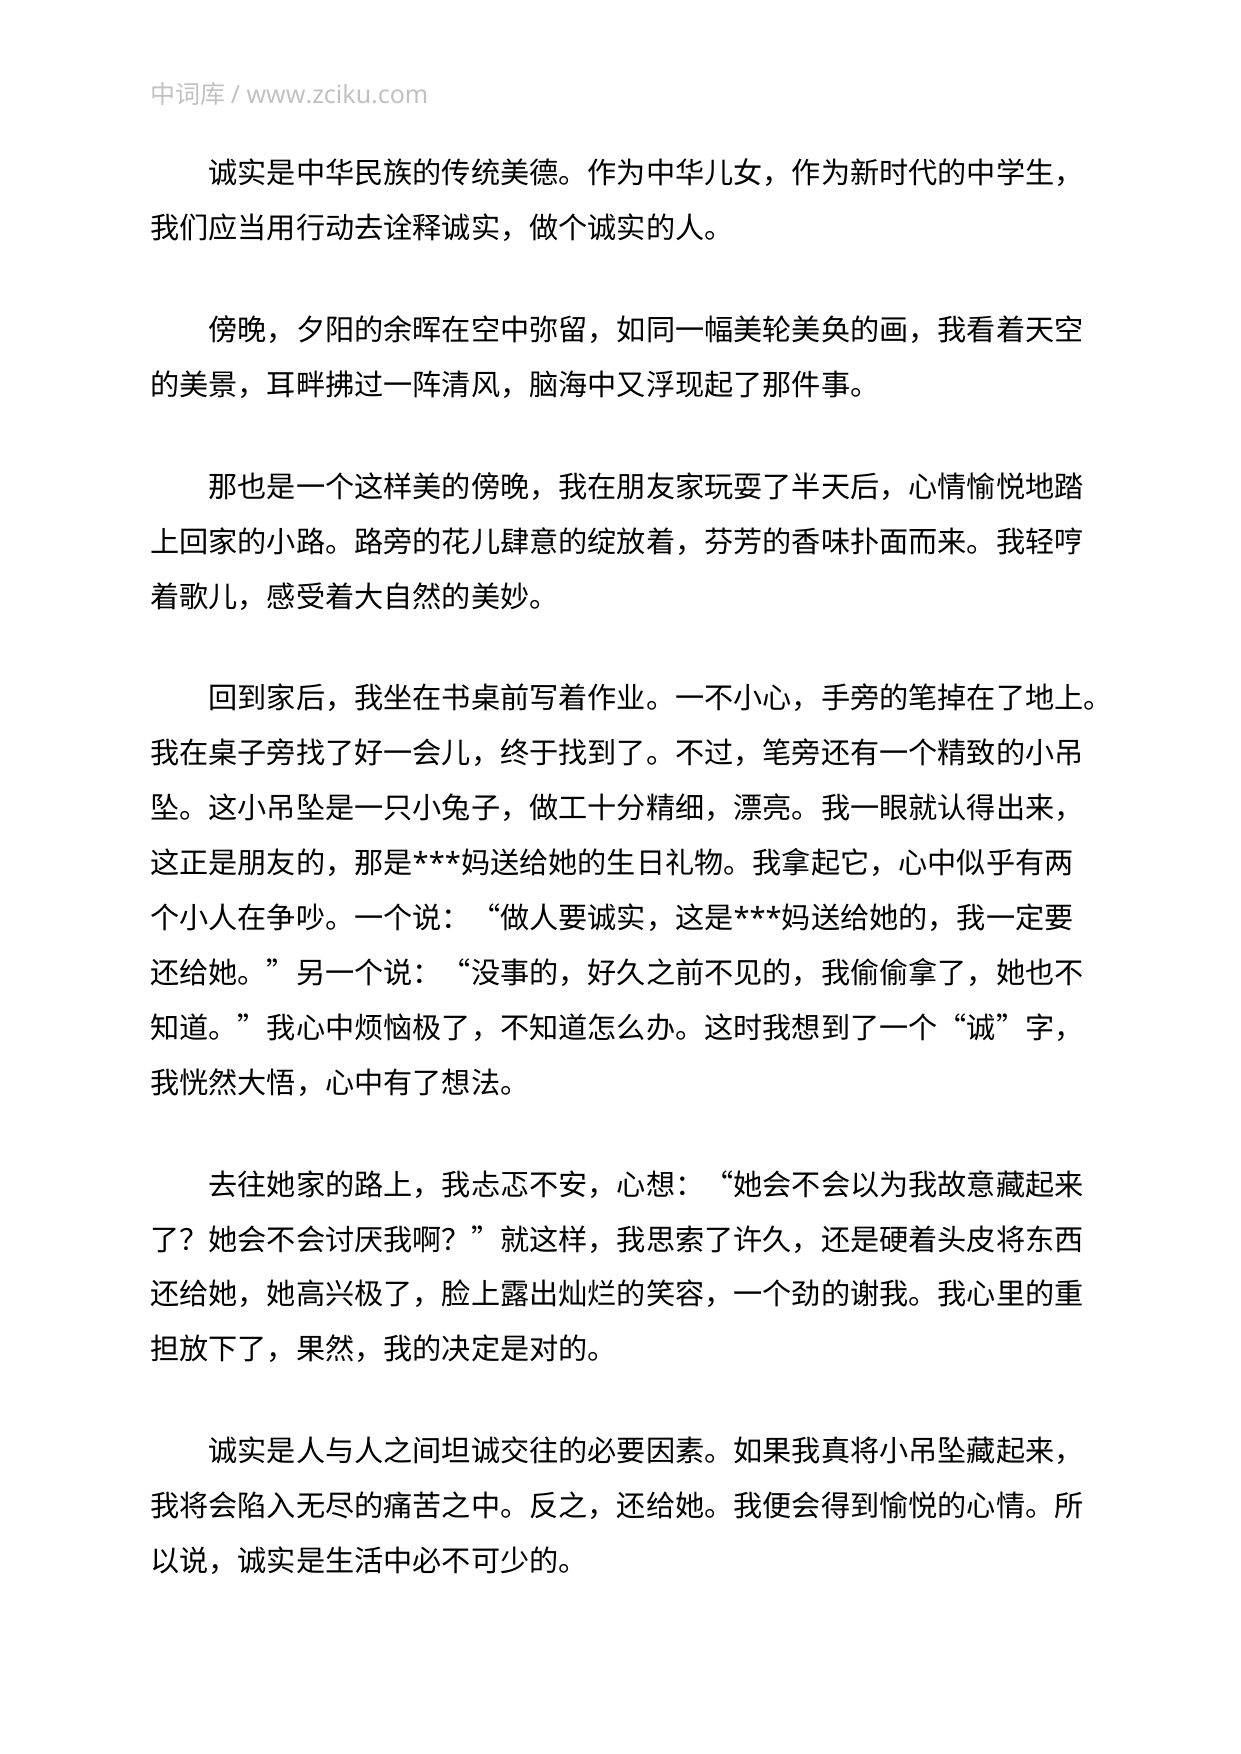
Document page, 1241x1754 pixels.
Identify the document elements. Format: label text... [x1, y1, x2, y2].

text 诚实是中华民族的传统美德。作为中华儿女，作为新时代的中学生，我们应当用行动去诠释诚实，做个诚实的人。 [150, 150, 1090, 247]
text 傍晚，夕阳的余晖在空中弥留，如同一幅美轮美奂的画，我看着天空的美景，耳畔拂过一阵清风，脑海中又浮现起了那件事。 [150, 307, 1090, 404]
text 去往她家的路上，我忐忑不安，心想：“她会不会以为我故意藏起来了？她会不会讨厌我啊？”就这样，我思索了许久，还是硬着头皮将东西还给她，她高兴极了，脸上露出灿烂的笑容，一个劲的谢我。我心里的重担放下了，果然，我的决定是对的。 [150, 1161, 1090, 1368]
text 回到家后，我坐在书桌前写着作业。一不小心，手旁的笔掉在了地上。我在桌子旁找了好一会儿，终于找到了。不过，笔旁还有一个精致的小吊坠。这小吊坠是一只小兔子，做工十分精细，漂亮。我一眼就认得出来，这正是朋友的，那是***妈送给她的生日礼物。我拿起它，心中似乎有两个小人在争吵。一个说：“做人要诚实，这是***妈送给她的，我一定要还给她。”另一个说：“没事的，好久之前不见的，我偷偷拿了，她也不知道。”我心中烦恼极了，不知道怎么办。这时我想到了一个“诚”字，我恍然大悟，心中有了想法。 [150, 675, 1090, 1102]
text 诚实是人与人之间坦诚交往的必要因素。如果我真将小吊坠藏起来，我将会陷入无尽的痛苦之中。反之，还给她。我便会得到愉悦的心情。所以说，诚实是生活中必不可少的。 [150, 1428, 1090, 1580]
text 那也是一个这样美的傍晚，我在朋友家玩耍了半天后，心情愉悦地踏上回家的小路。路旁的花儿肆意的绽放着，芬芳的香味扑面而来。我轻哼着歌儿，感受着大自然的美妙。 [150, 463, 1090, 615]
